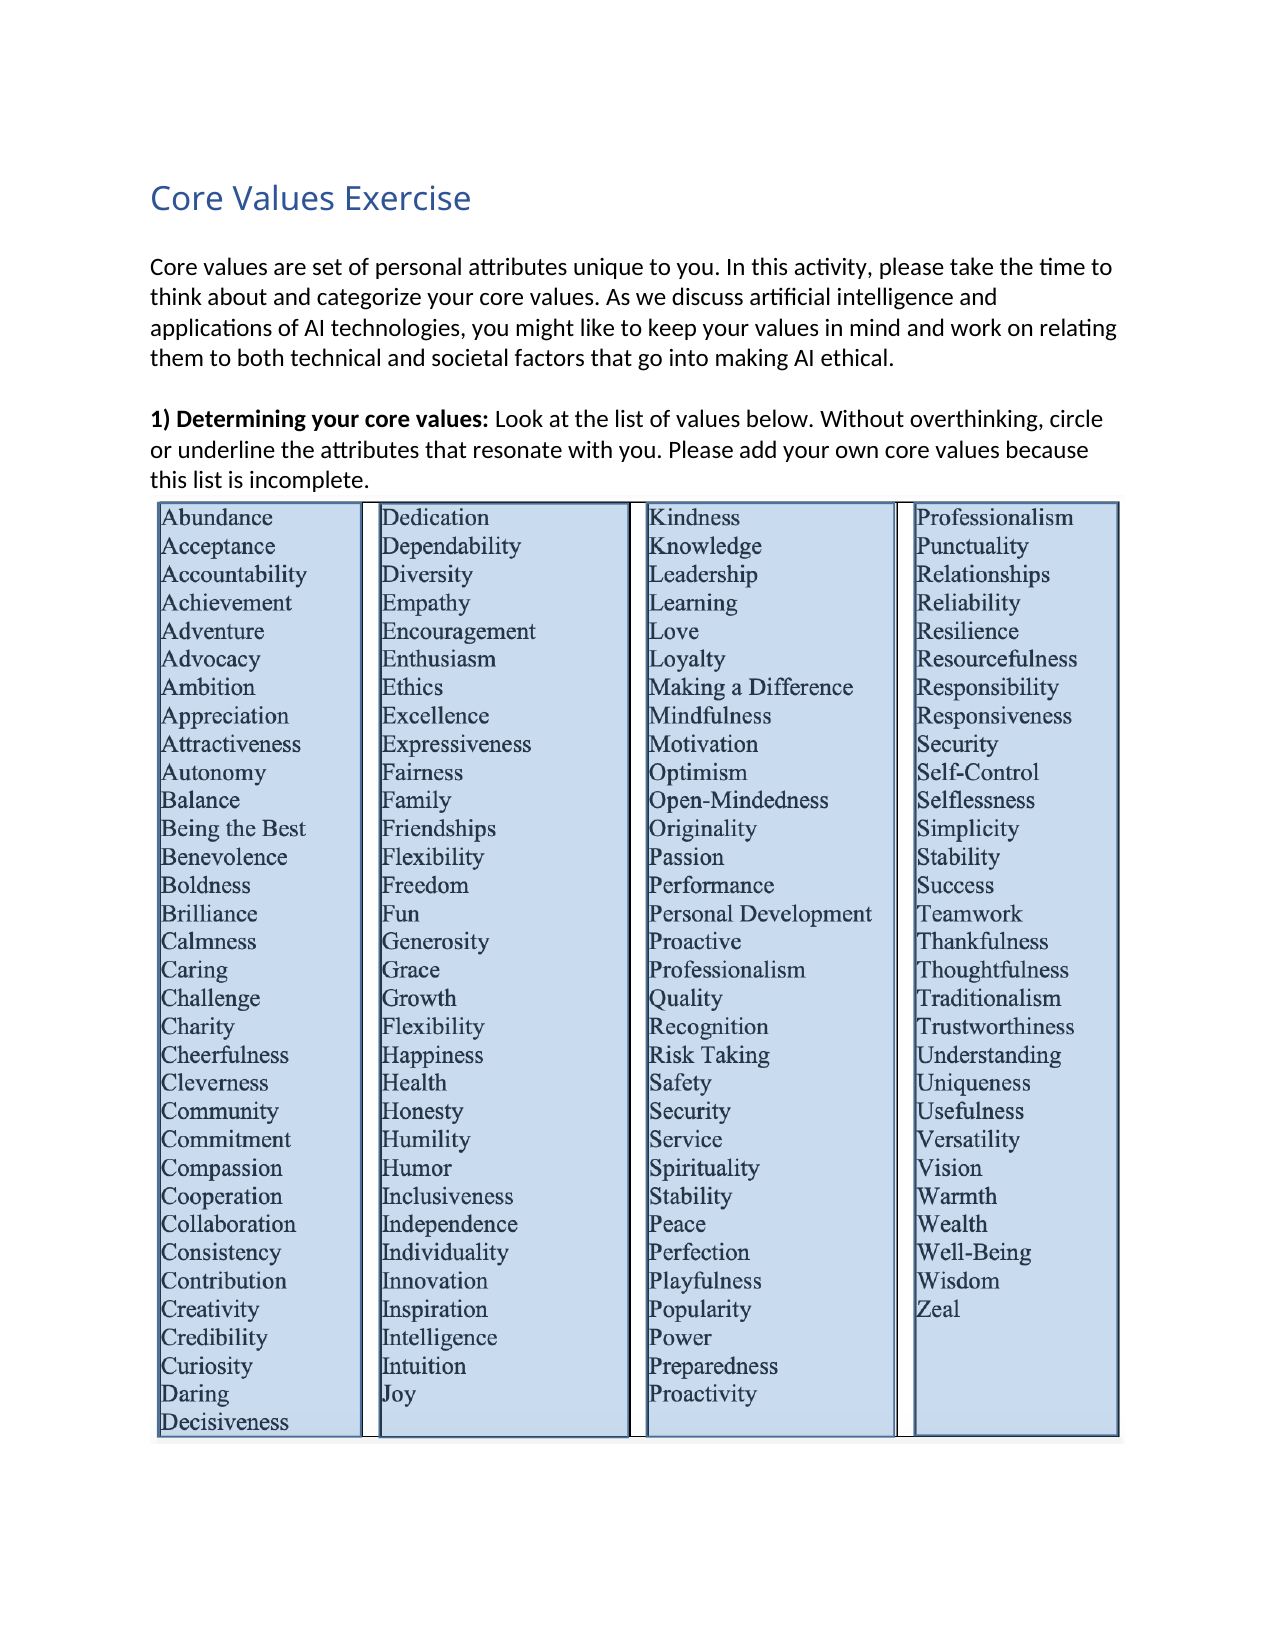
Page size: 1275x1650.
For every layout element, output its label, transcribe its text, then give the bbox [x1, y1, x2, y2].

text Core values are set of personal attributes unique to you. In this activity, please take the time to think about and categorize your core values. As we discuss artificial intelligence and applications of AI technologies, you might like to keep your values in mind and work on relating them to both technical and societal factors that go into making AI ethical. [150, 251, 1125, 373]
text 1) Determining your core values: Look at the list of values below. Without overthinking, circle or underline the attributes that resonate with you. Please add your own core values because this list is incomplete. [150, 403, 1125, 495]
picture [150, 495, 1125, 1444]
subtitle Core Values Exercise [150, 175, 1125, 220]
